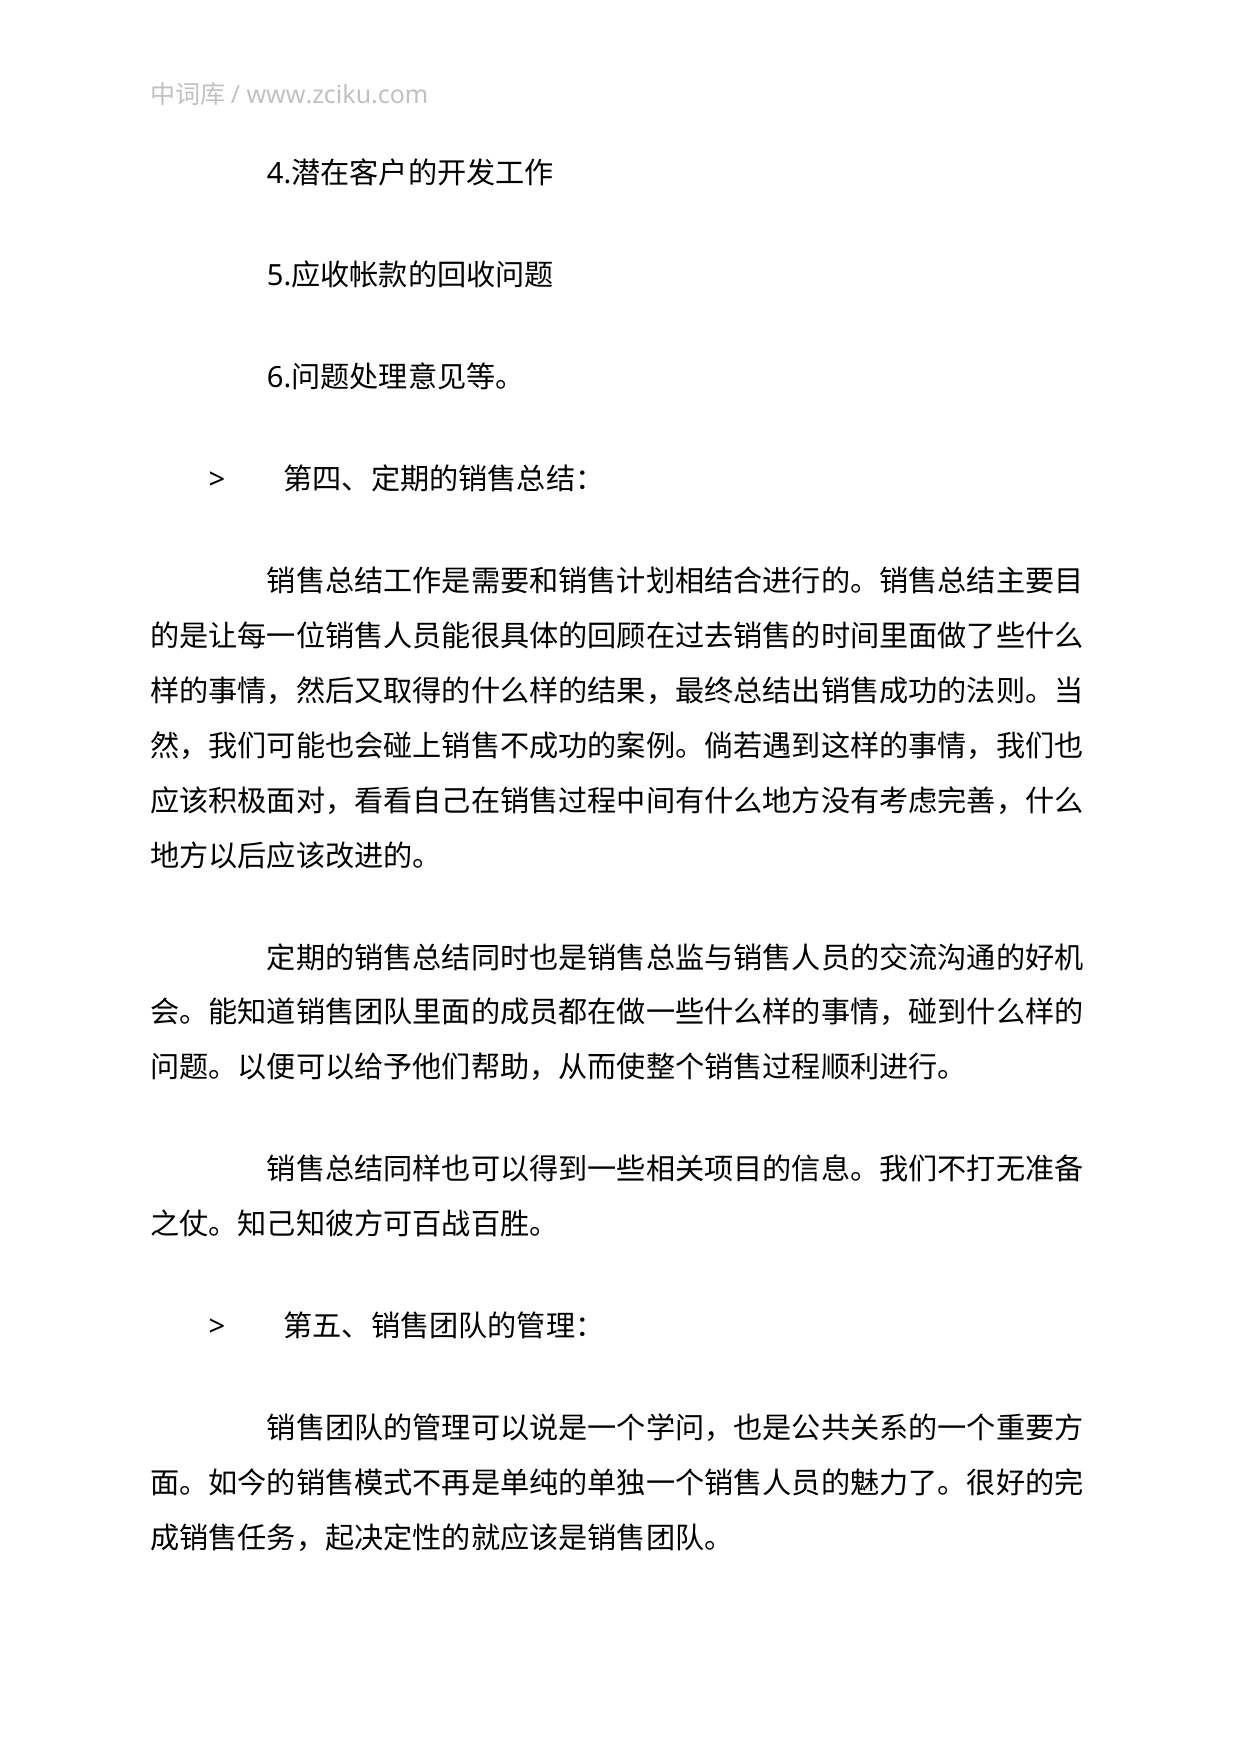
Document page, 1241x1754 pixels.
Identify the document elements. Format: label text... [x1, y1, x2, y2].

text 定期的销售总结同时也是销售总监与销售人员的交流沟通的好机会。能知道销售团队里面的成员都在做一些什么样的事情，碰到什么样的问题。以便可以给予他们帮助，从而使整个销售过程顺利进行。 [150, 934, 1090, 1086]
text 6.问题处理意见等。 [150, 354, 1090, 396]
text 销售总结工作是需要和销售计划相结合进行的。销售总结主要目的是让每一位销售人员能很具体的回顾在过去销售的时间里面做了些什么样的事情，然后又取得的什么样的结果，最终总结出销售成功的法则。当然，我们可能也会碰上销售不成功的案例。倘若遇到这样的事情，我们也应该积极面对，看看自己在销售过程中间有什么地方没有考虑完善，什么地方以后应该改进的。 [150, 558, 1090, 875]
text 销售团队的管理可以说是一个学问，也是公共关系的一个重要方面。如今的销售模式不再是单纯的单独一个销售人员的魅力了。很好的完成销售任务，起决定性的就应该是销售团队。 [150, 1404, 1090, 1556]
text > 第四、定期的销售总结： [150, 456, 1090, 498]
text 4.潜在客户的开发工作 [150, 150, 1090, 192]
text 销售总结同样也可以得到一些相关项目的信息。我们不打无准备之仗。知己知彼方可百战百胜。 [150, 1146, 1090, 1243]
text > 第五、销售团队的管理： [150, 1302, 1090, 1345]
text 5.应收帐款的回收问题 [150, 252, 1090, 294]
